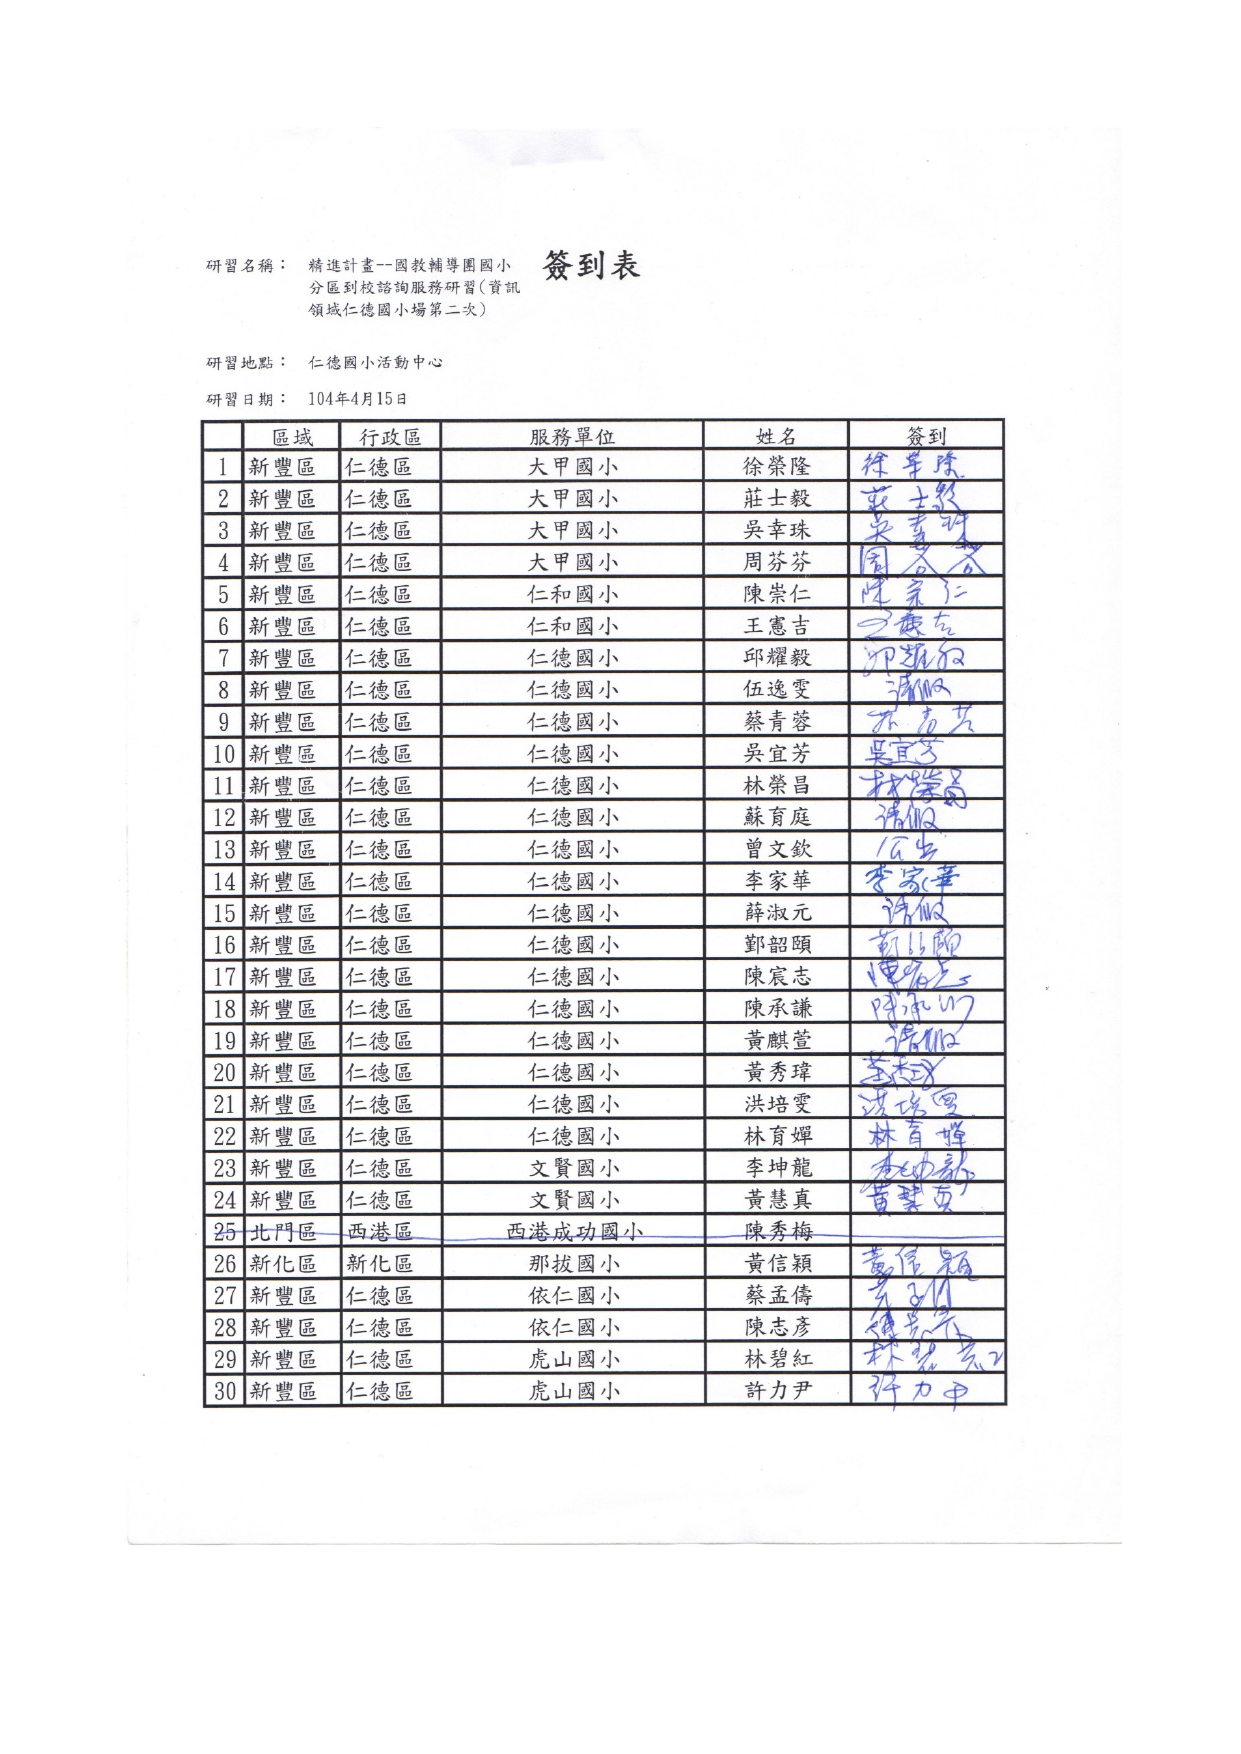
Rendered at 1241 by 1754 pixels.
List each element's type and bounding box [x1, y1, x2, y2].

picture [118, 127, 1123, 1547]
